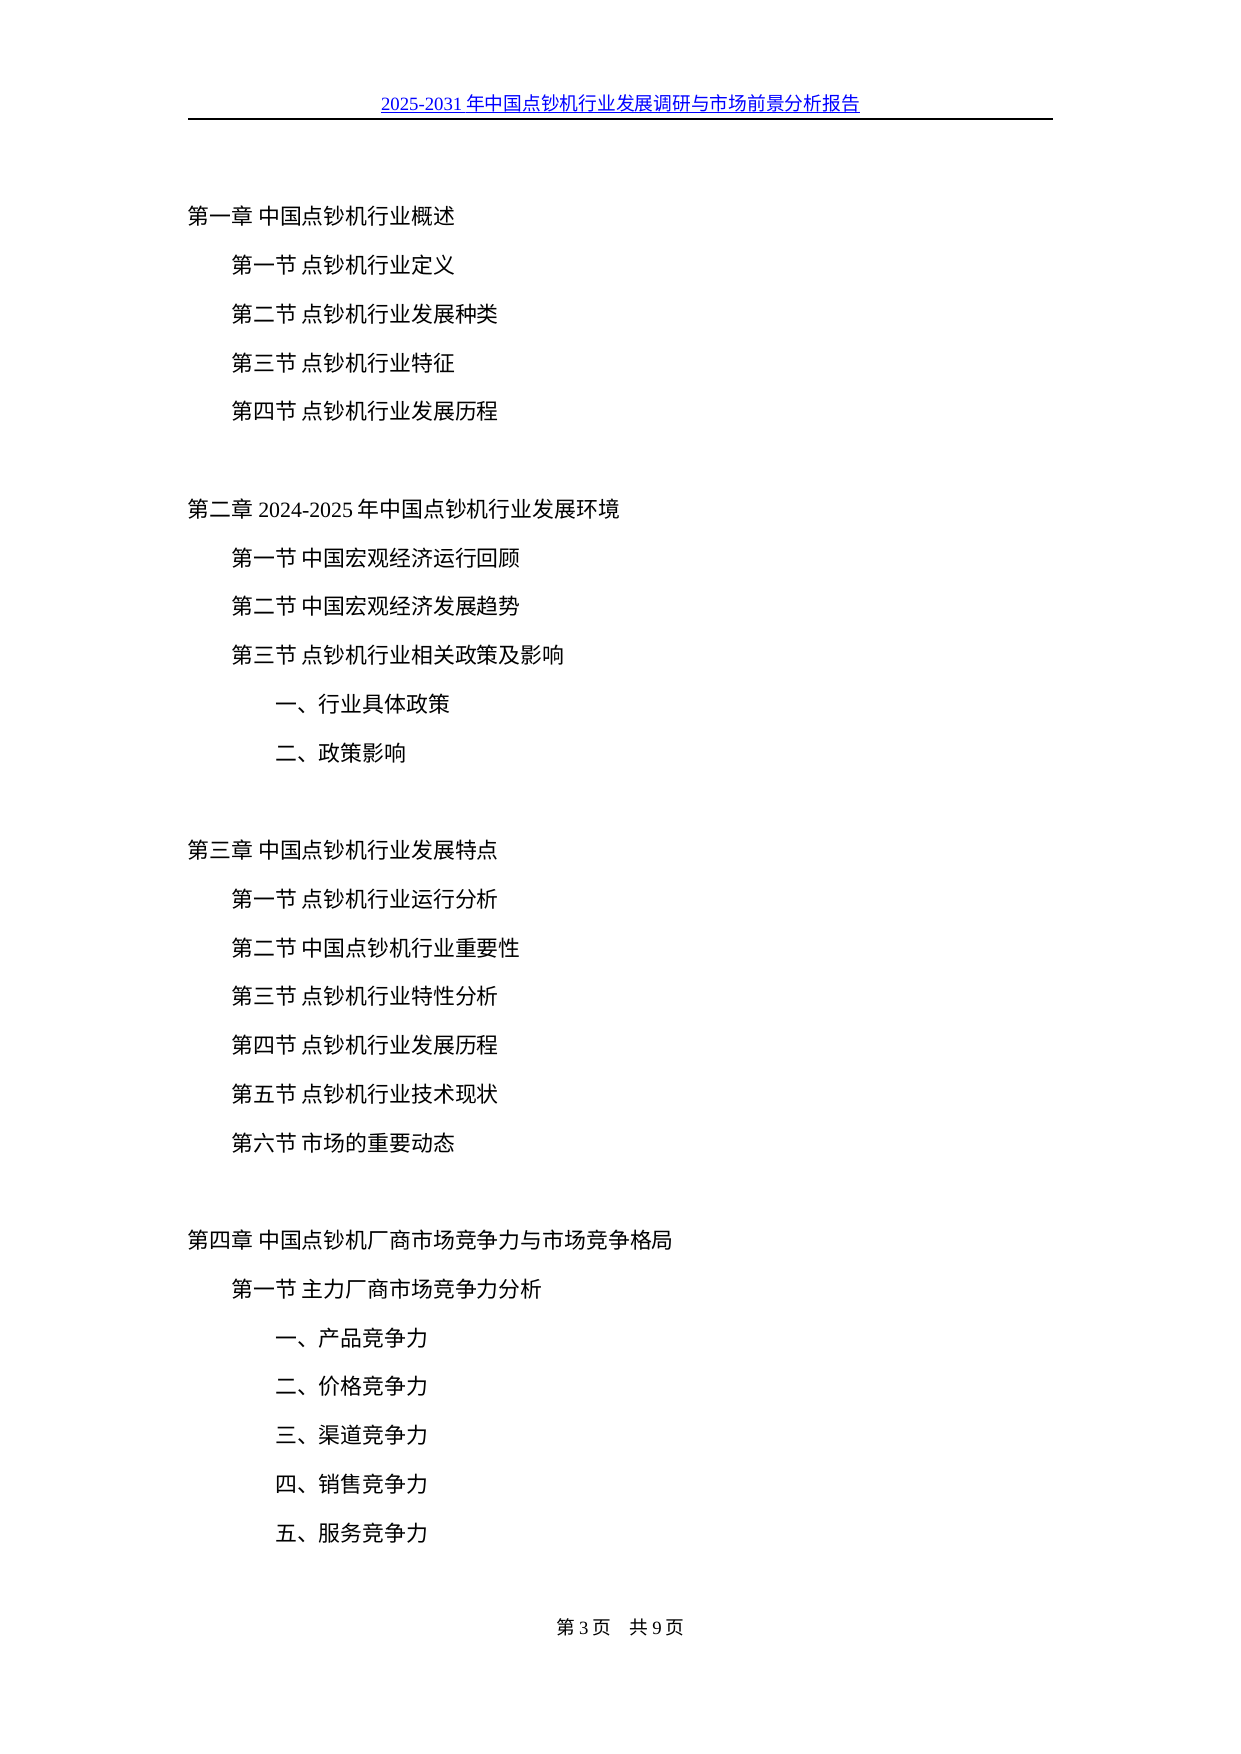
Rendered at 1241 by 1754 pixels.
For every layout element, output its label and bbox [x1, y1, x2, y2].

text [187, 150, 1053, 1548]
